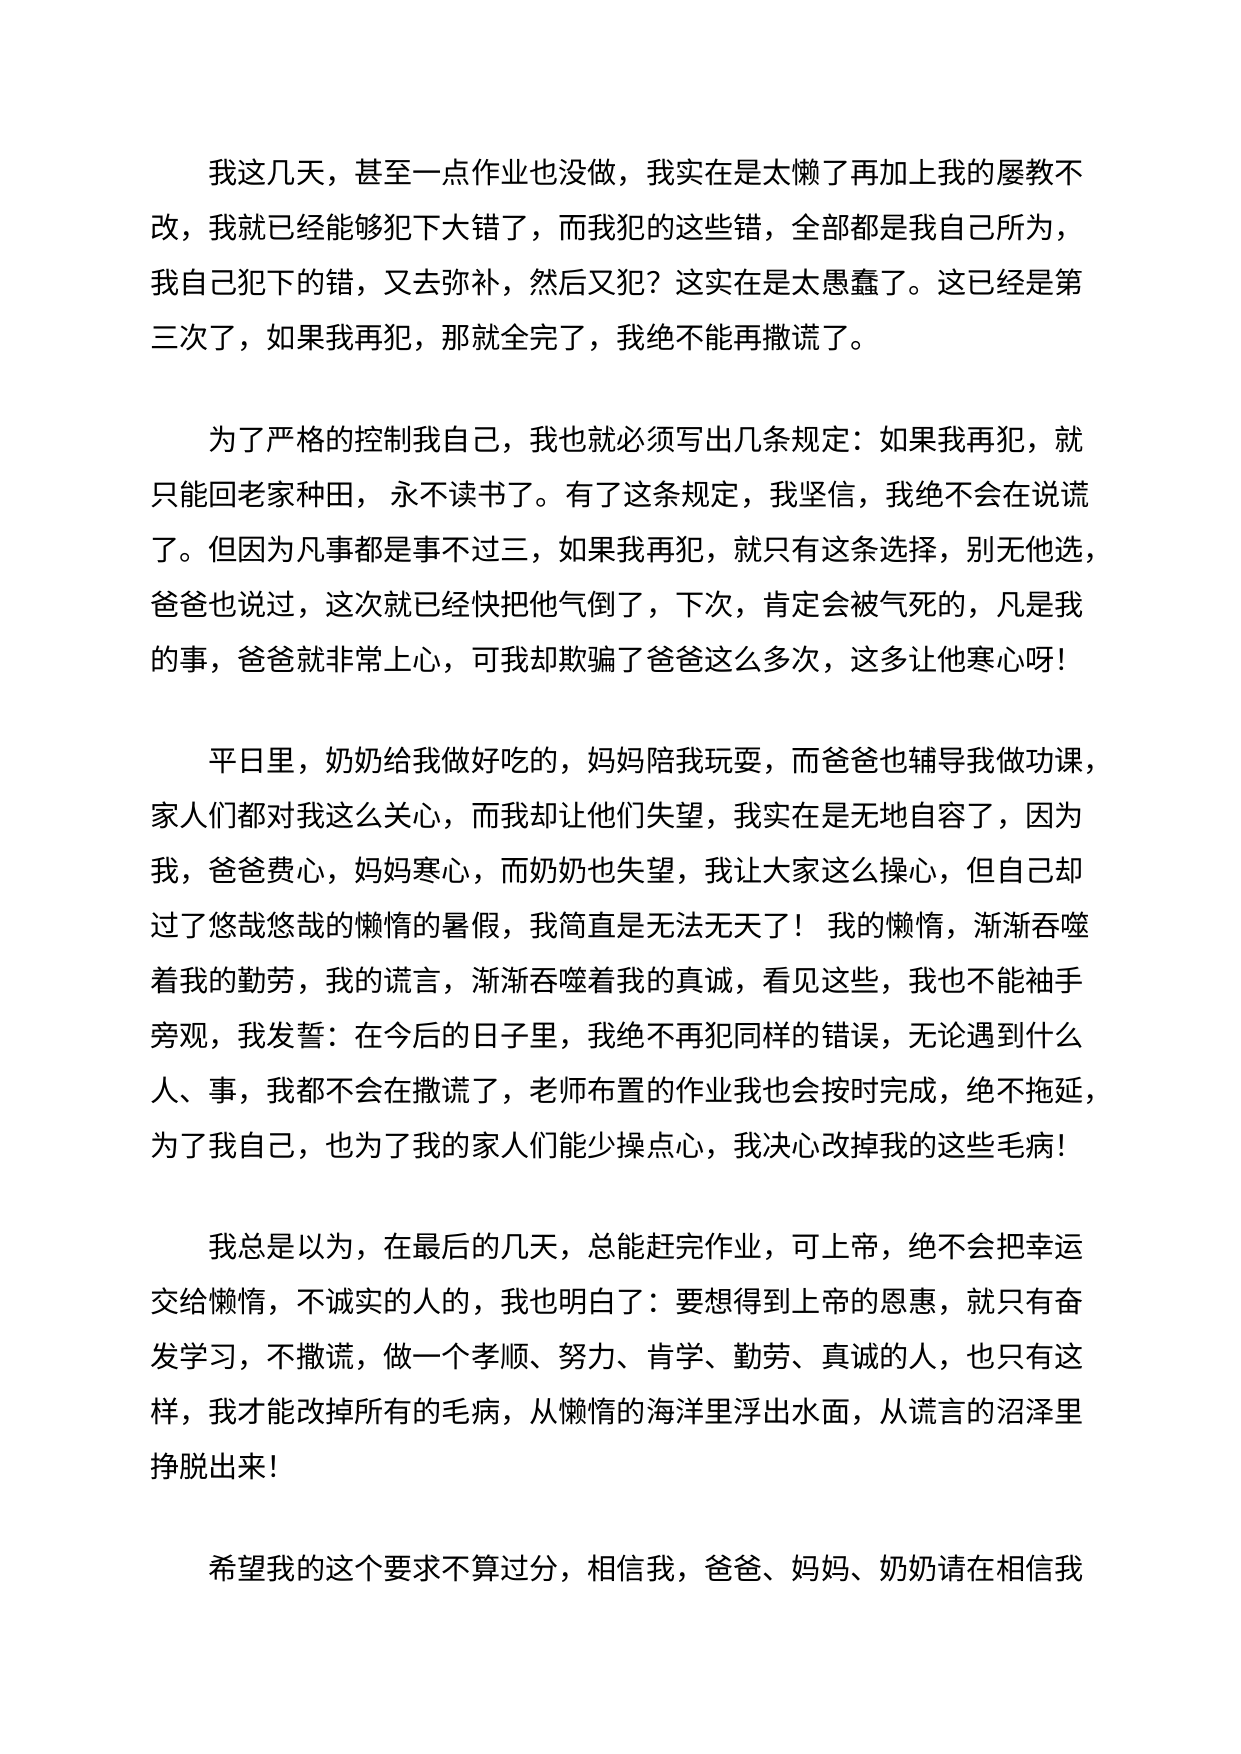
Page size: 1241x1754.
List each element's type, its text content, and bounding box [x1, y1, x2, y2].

text 我这几天，甚至一点作业也没做，我实在是太懒了再加上我的屡教不改，我就已经能够犯下大错了，而我犯的这些错，全部都是我自己所为，我自己犯下的错，又去弥补，然后又犯？这实在是太愚蠢了。这已经是第三次了，如果我再犯，那就全完了，我绝不能再撒谎了。 [150, 150, 1090, 357]
text 为了严格的控制我自己，我也就必须写出几条规定：如果我再犯，就只能回老家种田， 永不读书了。有了这条规定，我坚信，我绝不会在说谎了。但因为凡事都是事不过三，如果我再犯，就只有这条选择，别无他选，爸爸也说过，这次就已经快把他气倒了，下次，肯定会被气死的，凡是我的事，爸爸就非常上心，可我却欺骗了爸爸这么多次，这多让他寒心呀！ [150, 416, 1090, 678]
text 我总是以为，在最后的几天，总能赶完作业，可上帝，绝不会把幸运交给懒惰，不诚实的人的，我也明白了：要想得到上帝的恩惠，就只有奋发学习，不撒谎，做一个孝顺、努力、肯学、勤劳、真诚的人，也只有这样，我才能改掉所有的毛病，从懒惰的海洋里浮出水面，从谎言的沼泽里挣脱出来！ [150, 1224, 1090, 1486]
text 平日里，奶奶给我做好吃的，妈妈陪我玩耍，而爸爸也辅导我做功课，家人们都对我这么关心，而我却让他们失望，我实在是无地自容了，因为我，爸爸费心，妈妈寒心，而奶奶也失望，我让大家这么操心，但自己却过了悠哉悠哉的懒惰的暑假，我简直是无法无天了！ 我的懒惰，渐渐吞噬着我的勤劳，我的谎言，渐渐吞噬着我的真诚，看见这些，我也不能袖手旁观，我发誓：在今后的日子里，我绝不再犯同样的错误，无论遇到什么人、事，我都不会在撒谎了，老师布置的作业我也会按时完成，绝不拖延，为了我自己，也为了我的家人们能少操点心，我决心改掉我的这些毛病！ [150, 738, 1090, 1164]
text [150, 1545, 1090, 1587]
